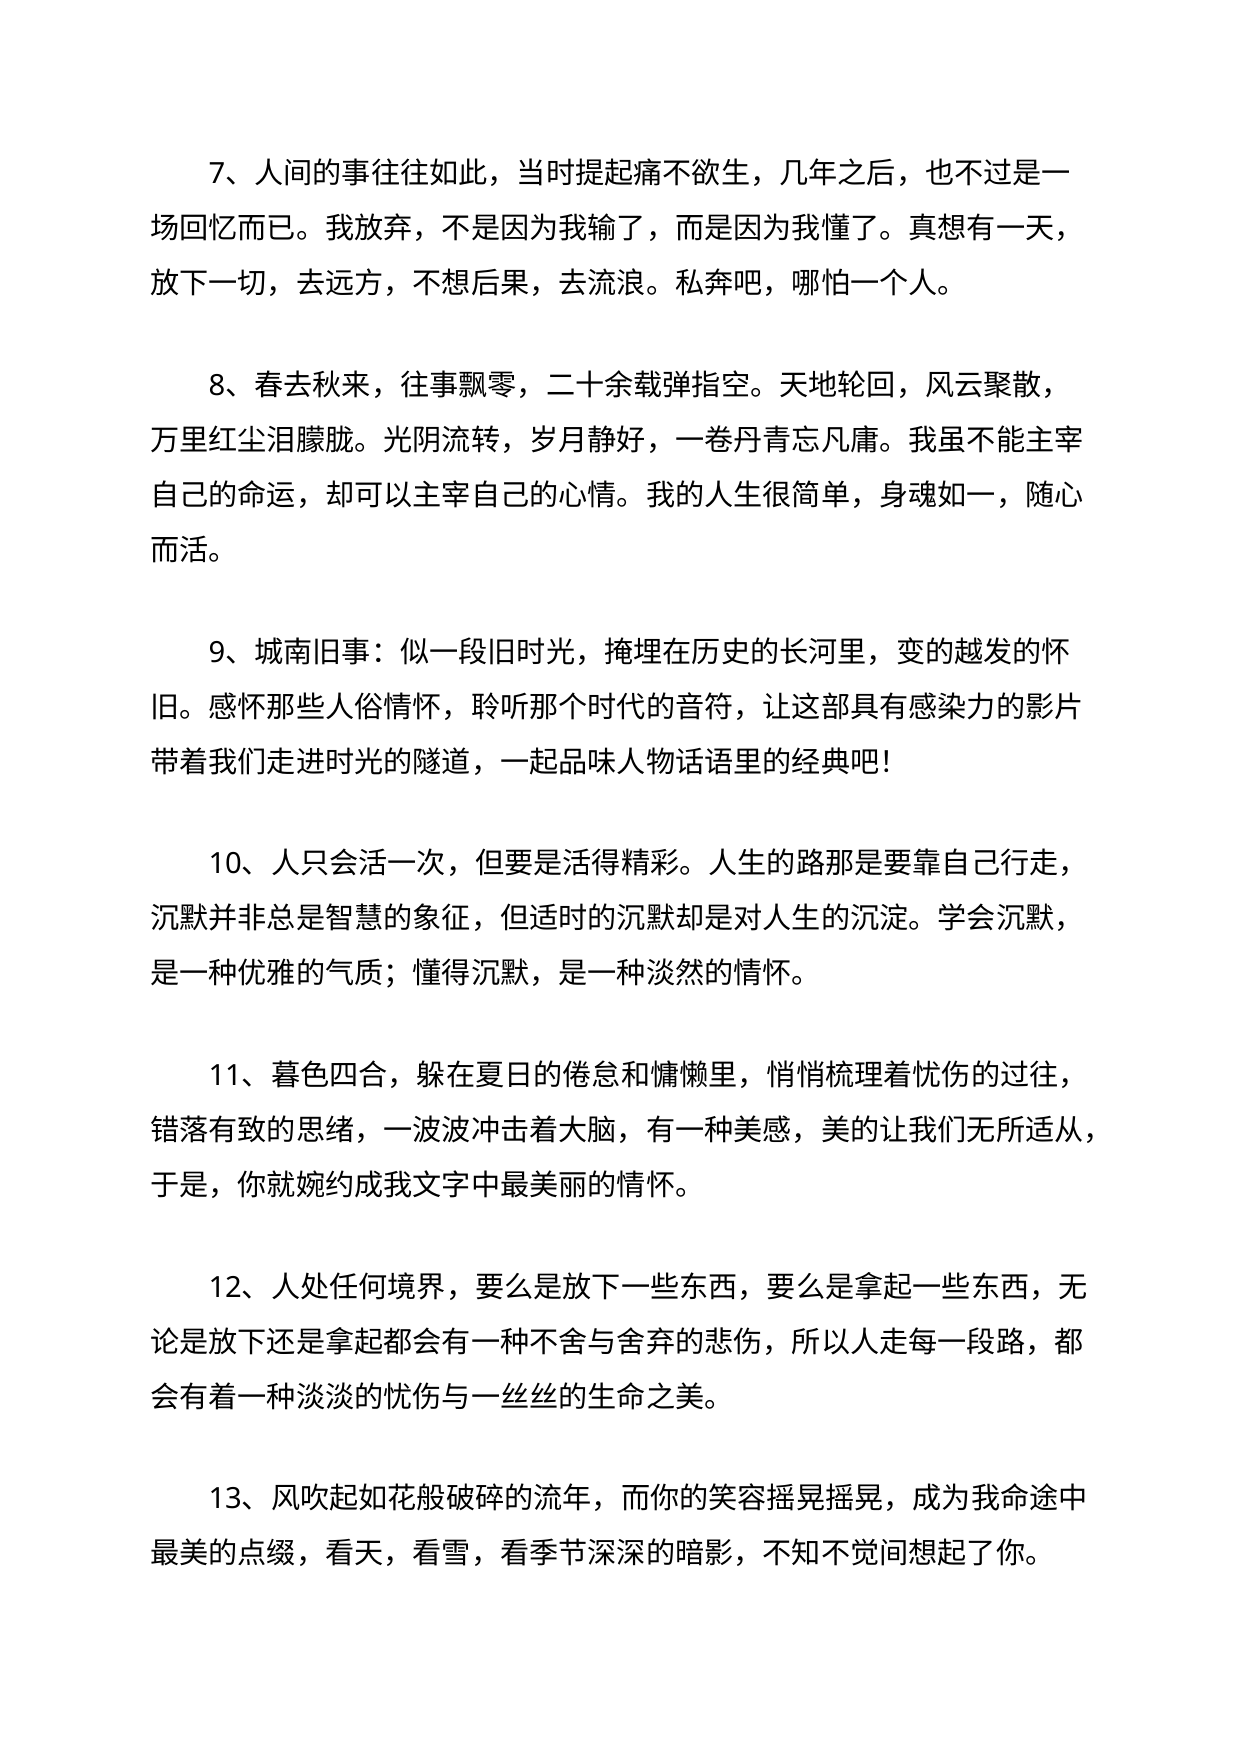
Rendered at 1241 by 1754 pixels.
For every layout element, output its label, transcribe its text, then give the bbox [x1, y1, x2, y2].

text 11、暮色四合，躲在夏日的倦怠和慵懒里，悄悄梳理着忧伤的过往，错落有致的思绪，一波波冲击着大脑，有一种美感，美的让我们无所适从，于是，你就婉约成我文字中最美丽的情怀。 [150, 1052, 1090, 1204]
text 8、春去秋来，往事飘零，二十余载弹指空。天地轮回，风云聚散，万里红尘泪朦胧。光阴流转，岁月静好，一卷丹青忘凡庸。我虽不能主宰自己的命运，却可以主宰自己的心情。我的人生很简单，身魂如一，随心而活。 [150, 362, 1090, 569]
text 9、城南旧事：似一段旧时光，掩埋在历史的长河里，变的越发的怀旧。感怀那些人俗情怀，聆听那个时代的音符，让这部具有感染力的影片带着我们走进时光的隧道，一起品味人物话语里的经典吧！ [150, 628, 1090, 780]
text 7、人间的事往往如此，当时提起痛不欲生，几年之后，也不过是一场回忆而已。我放弃，不是因为我输了，而是因为我懂了。真想有一天，放下一切，去远方，不想后果，去流浪。私奔吧，哪怕一个人。 [150, 150, 1090, 302]
text 12、人处任何境界，要么是放下一些东西，要么是拿起一些东西，无论是放下还是拿起都会有一种不舍与舍弃的悲伤，所以人走每一段路，都会有着一种淡淡的忧伤与一丝丝的生命之美。 [150, 1263, 1090, 1415]
text 13、风吹起如花般破碎的流年，而你的笑容摇晃摇晃，成为我命途中最美的点缀，看天，看雪，看季节深深的暗影，不知不觉间想起了你。 [150, 1475, 1090, 1572]
text 10、人只会活一次，但要是活得精彩。人生的路那是要靠自己行走，沉默并非总是智慧的象征，但适时的沉默却是对人生的沉淀。学会沉默，是一种优雅的气质；懂得沉默，是一种淡然的情怀。 [150, 840, 1090, 992]
